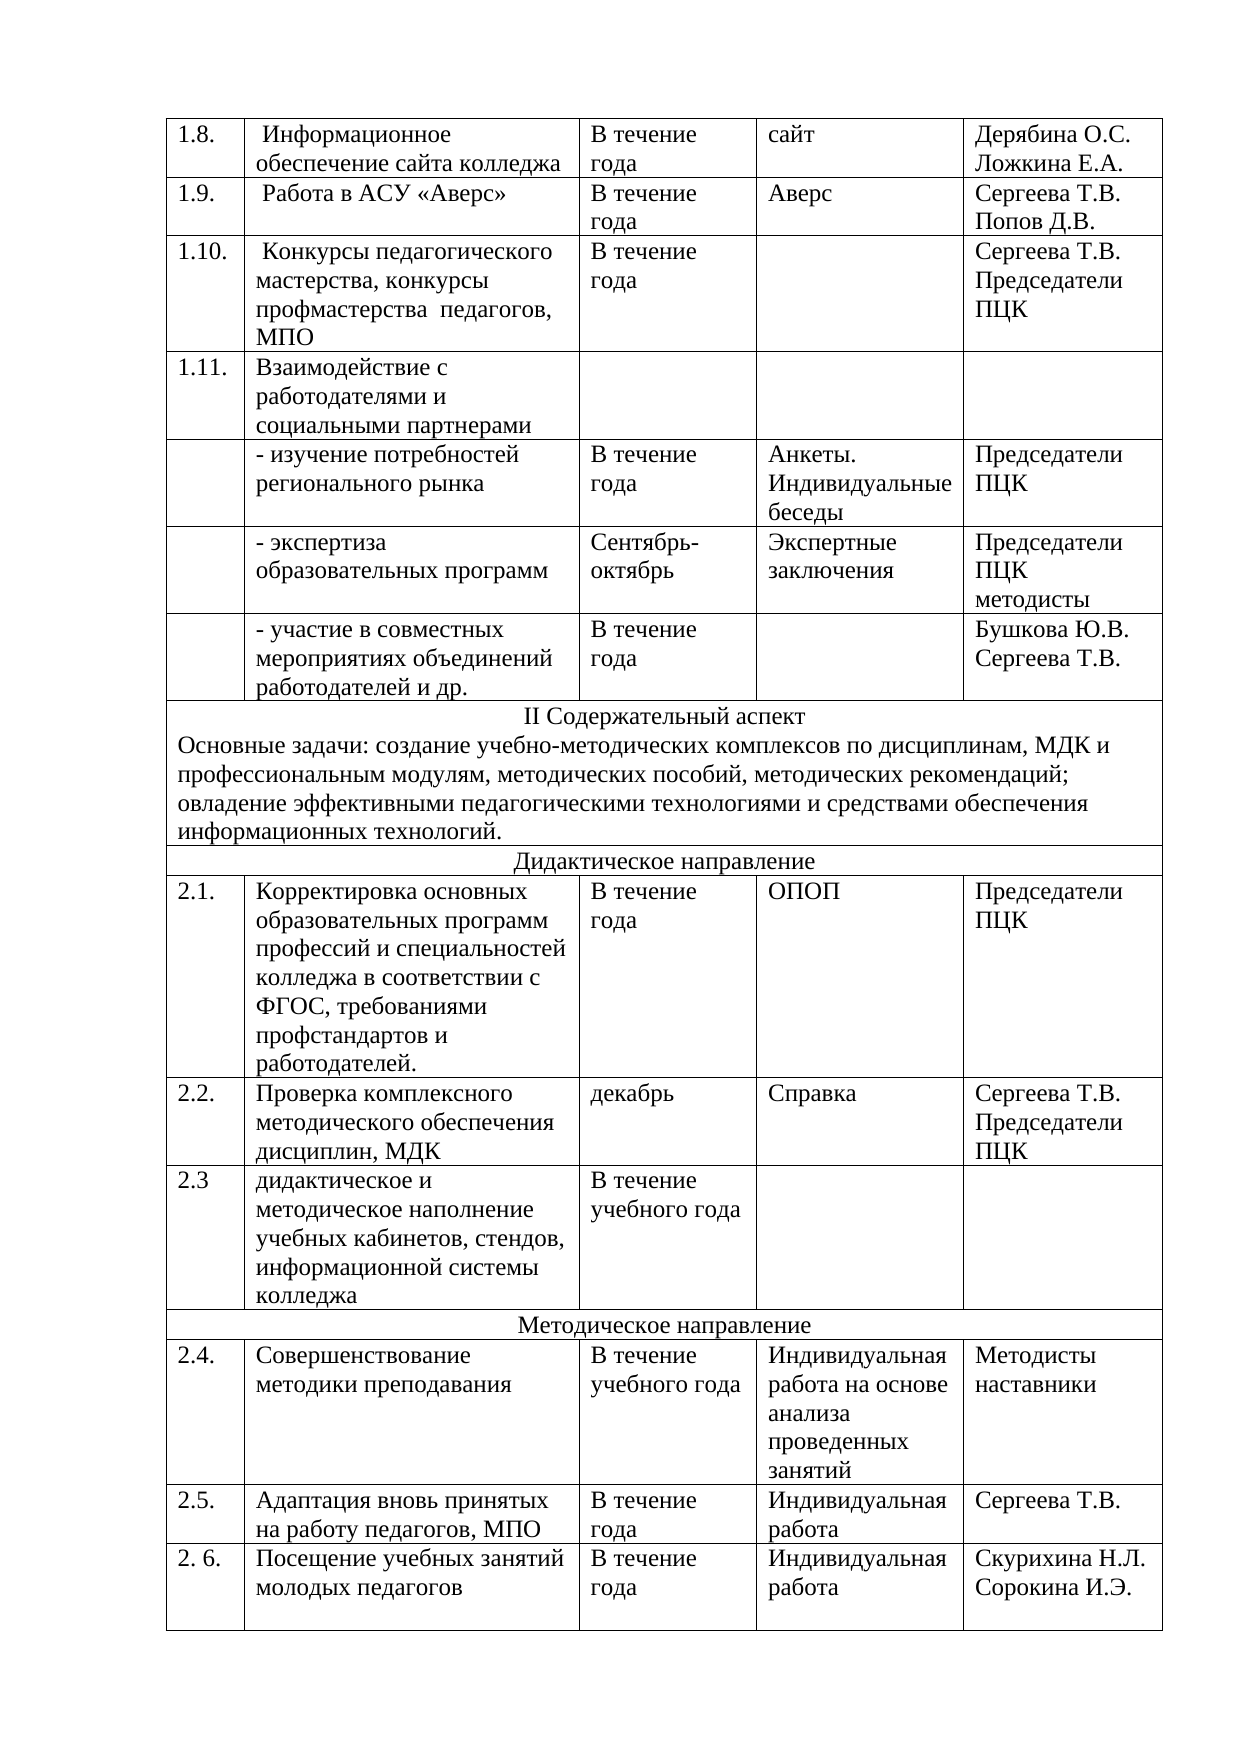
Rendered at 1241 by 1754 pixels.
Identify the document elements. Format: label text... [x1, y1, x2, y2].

table_cell Бушкова Ю.В. Сергеева Т.В. [964, 614, 1162, 700]
table_cell Проверка комплексного методического обеспечения дисциплин, МДК [245, 1078, 579, 1164]
table_cell [167, 614, 244, 700]
table_cell В течение года [580, 236, 756, 351]
table_cell II Содержательный аспект Основные задачи: создание учебно-методических комплексов по дисциплинам, МДК и профессиональным модулям, методических пособий, методических рекомендаций; овладение эффективными педагогическими технологиями и средствами обеспечения информационных технологий. [167, 701, 1162, 845]
table_cell [757, 236, 963, 351]
table_cell Сергеева Т.В. Председатели ПЦК [964, 236, 1162, 351]
table_cell Методисты наставники [964, 1340, 1162, 1484]
table_cell Сергеева Т.В. [964, 1485, 1162, 1542]
table_cell Дидактическое направление [167, 846, 1162, 875]
table_cell В течение года [580, 119, 756, 177]
table_cell Конкурсы педагогического мастерства, конкурсы профмастерства педагогов, МПО [245, 236, 579, 351]
table_cell 2.1. [167, 876, 244, 1077]
table_cell Взаимодействие с работодателями и социальными партнерами [245, 352, 579, 438]
table_cell Индивидуальная работа [757, 1485, 963, 1542]
table_cell 2.5. [167, 1485, 244, 1542]
table_cell Справка [757, 1078, 963, 1164]
table_cell Экспертные заключения [757, 527, 963, 613]
table_cell Индивидуальная работа [757, 1544, 963, 1630]
table_cell В течение года [580, 614, 756, 700]
table_cell В течение года [580, 440, 756, 526]
table_cell 1.9. [167, 178, 244, 235]
table_cell Председатели ПЦК [964, 440, 1162, 526]
table_cell В течение года [580, 1544, 756, 1630]
table_cell 2.3 [167, 1166, 244, 1309]
table_cell - экспертиза образовательных программ [245, 527, 579, 613]
table_cell Совершенствование методики преподавания [245, 1340, 579, 1484]
table_cell Сергеева Т.В. Попов Д.В. [964, 178, 1162, 235]
table_cell декабрь [580, 1078, 756, 1164]
table_cell Посещение учебных занятий молодых педагогов [245, 1544, 579, 1630]
table_cell Информационное обеспечение сайта колледжа [245, 119, 579, 177]
table_cell 2. 6. [167, 1544, 244, 1630]
table_cell В течение года [580, 876, 756, 1077]
table_cell сайт [757, 119, 963, 177]
table_cell В течение учебного года [580, 1340, 756, 1484]
table_cell Сергеева Т.В. Председатели ПЦК [964, 1078, 1162, 1164]
table_cell [964, 352, 1162, 438]
table_cell Председатели ПЦК [964, 876, 1162, 1077]
table_cell В течение учебного года [580, 1166, 756, 1309]
table_cell [757, 1166, 963, 1309]
table_cell [167, 527, 244, 613]
table_cell Председатели ПЦК методисты [964, 527, 1162, 613]
table_cell 1.8. [167, 119, 244, 177]
table_cell ОПОП [757, 876, 963, 1077]
table_cell 2.4. [167, 1340, 244, 1484]
table_cell [757, 614, 963, 700]
table_cell Дерябина О.С. Ложкина Е.А. [964, 119, 1162, 177]
table_cell [580, 352, 756, 438]
table_cell дидактическое и методическое наполнение учебных кабинетов, стендов, информационной системы колледжа [245, 1166, 579, 1309]
table_cell Аверс [757, 178, 963, 235]
table_cell В течение года [580, 1485, 756, 1542]
table_cell [167, 440, 244, 526]
table_cell [757, 352, 963, 438]
table_cell В течение года [580, 178, 756, 235]
table_cell 1.11. [167, 352, 244, 438]
table_cell Анкеты. Индивидуальные беседы [757, 440, 963, 526]
table_cell Корректировка основных образовательных программ профессий и специальностей колледжа в соответствии с ФГОС, требованиями профстандартов и работодателей. [245, 876, 579, 1077]
table_cell Методическое направление [167, 1310, 1162, 1339]
table_cell Индивидуальная работа на основе анализа проведенных занятий [757, 1340, 963, 1484]
table_cell - изучение потребностей регионального рынка [245, 440, 579, 526]
table_cell Работа в АСУ «Аверс» [245, 178, 579, 235]
table_cell 2.2. [167, 1078, 244, 1164]
table_cell Сентябрь-октябрь [580, 527, 756, 613]
table_cell - участие в совместных мероприятиях объединений работодателей и др. [245, 614, 579, 700]
table_cell [964, 1166, 1162, 1309]
table_cell Скурихина Н.Л. Сорокина И.Э. [964, 1544, 1162, 1630]
table_cell 1.10. [167, 236, 244, 351]
table_cell Адаптация вновь принятых на работу педагогов, МПО [245, 1485, 579, 1542]
